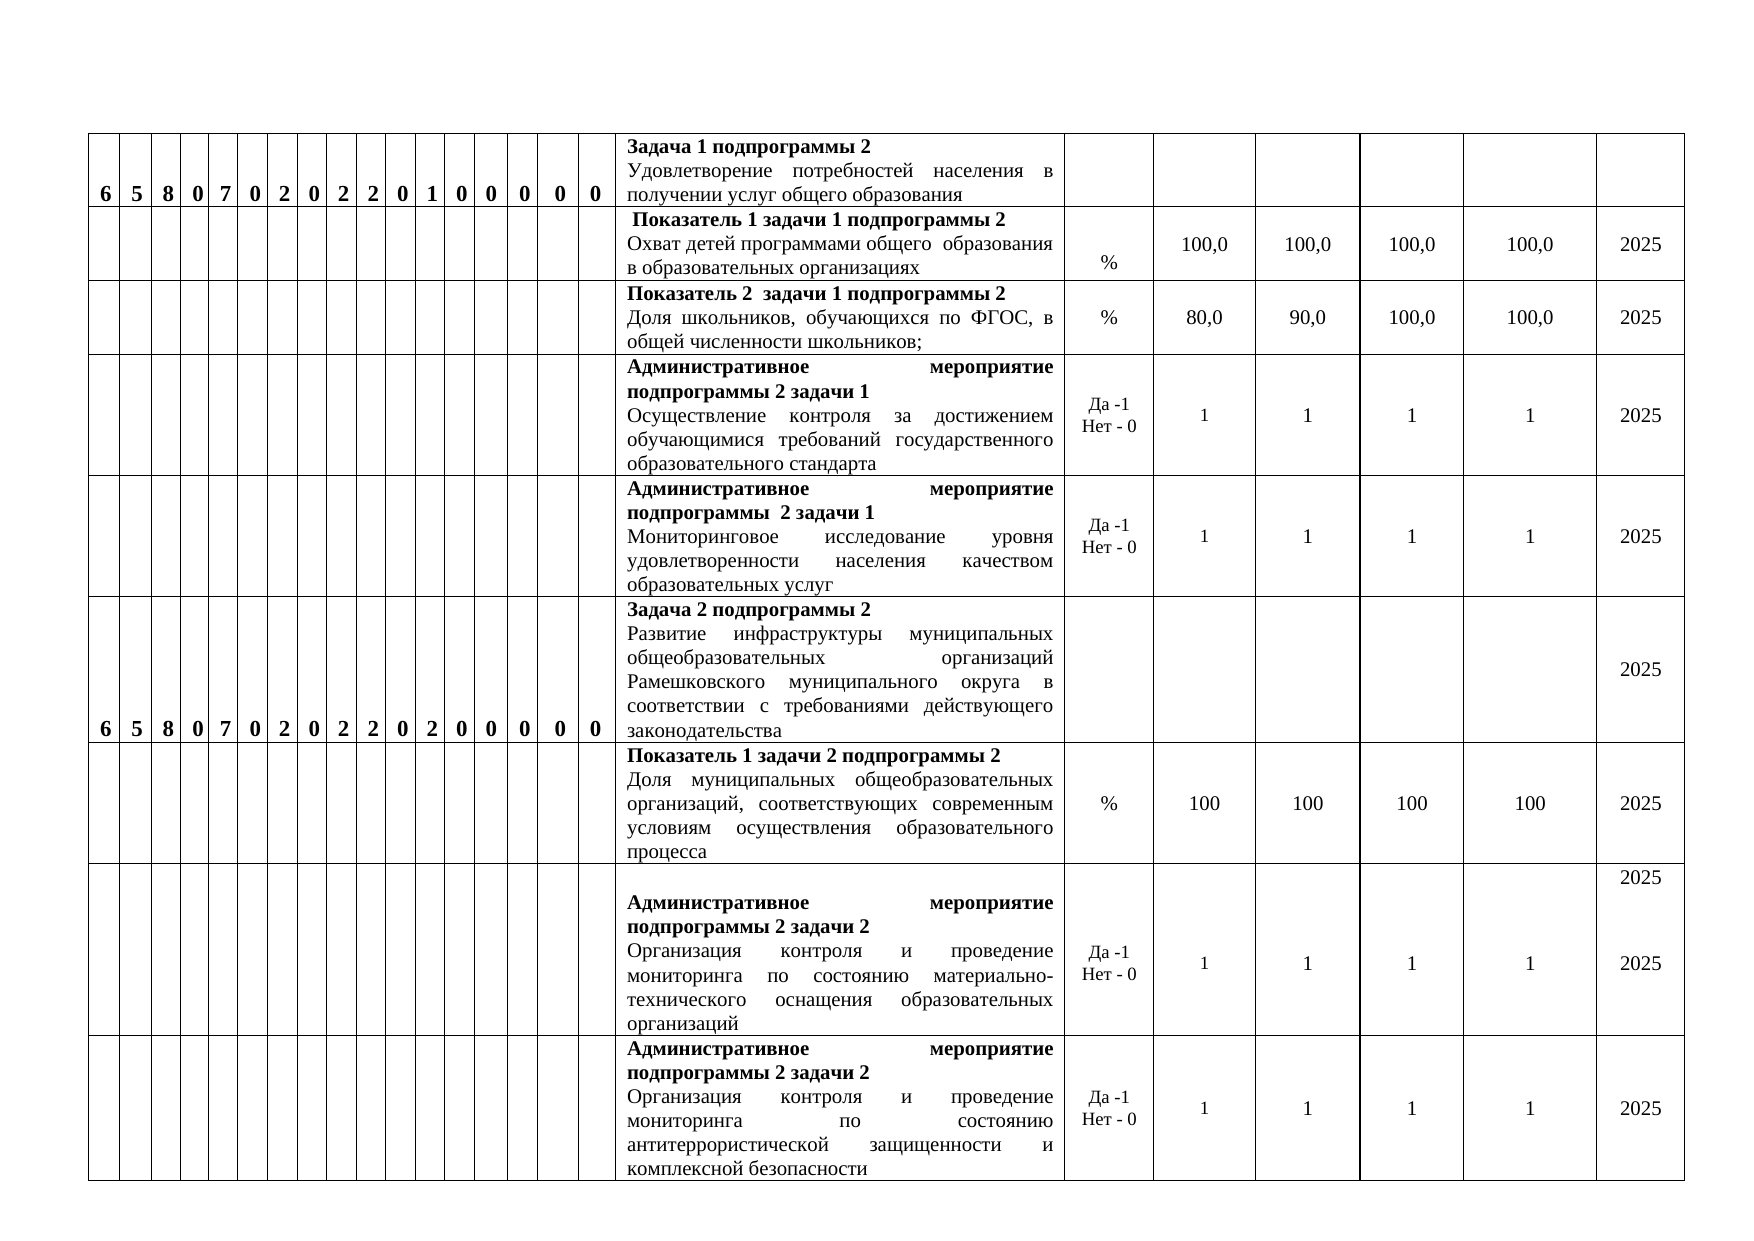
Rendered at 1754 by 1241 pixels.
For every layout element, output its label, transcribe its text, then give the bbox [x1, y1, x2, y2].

table_cell 0 [579, 597, 615, 742]
table_cell 1 [1154, 890, 1255, 1035]
table_cell 0 [508, 597, 537, 742]
table_cell [298, 890, 326, 1035]
table_cell [152, 476, 180, 596]
table_cell 2025 [1597, 207, 1684, 280]
table_cell [238, 864, 267, 890]
table_cell 2025 [1597, 281, 1684, 353]
table_cell [475, 207, 507, 280]
table_cell 0 [475, 134, 507, 206]
table_cell [327, 864, 356, 890]
table_cell 0 [386, 134, 415, 206]
table_cell 7 [209, 597, 237, 742]
table_cell 2025 [1597, 1036, 1684, 1180]
table_cell [538, 864, 578, 890]
table_cell [327, 207, 356, 280]
table_cell [209, 890, 237, 1035]
table_cell [152, 207, 180, 280]
table_cell [475, 890, 507, 1035]
table_cell [327, 890, 356, 1035]
table_cell [327, 281, 356, 353]
table_cell [120, 890, 151, 1035]
table_cell 2 [357, 134, 385, 206]
table_cell [89, 476, 119, 596]
table_cell 2 [416, 597, 444, 742]
table_cell 6 [89, 597, 119, 742]
table_cell [209, 864, 237, 890]
table_cell 8 [152, 134, 180, 206]
table_cell Да -1 Нет - 0 [1065, 355, 1153, 475]
table_cell 1 [1464, 355, 1596, 475]
table_cell 0 [181, 134, 208, 206]
table_cell [181, 355, 208, 475]
table_cell [152, 890, 180, 1035]
table_cell [298, 355, 326, 475]
table_cell [152, 864, 180, 890]
table_cell 0 [298, 134, 326, 206]
table_cell 100,0 [1361, 207, 1463, 280]
table_cell [268, 207, 297, 280]
table_cell [475, 355, 507, 475]
table_cell 1 [1256, 355, 1359, 475]
table_cell [475, 281, 507, 353]
table_cell 0 [445, 597, 474, 742]
table_cell 1 [1361, 355, 1463, 475]
table_cell [445, 1036, 474, 1180]
table_cell [120, 476, 151, 596]
table_cell [238, 1036, 267, 1180]
table_cell 0 [238, 134, 267, 206]
table_cell [416, 1036, 444, 1180]
table_cell 1 [1154, 476, 1255, 596]
table_cell 2 [327, 597, 356, 742]
table_cell 1 [1464, 476, 1596, 596]
table_cell % [1065, 743, 1153, 863]
table_cell [357, 476, 385, 596]
table_cell 5 [120, 134, 151, 206]
table_cell 1 [1361, 1036, 1463, 1180]
table_cell [152, 743, 180, 863]
table_cell [268, 864, 297, 890]
table_cell [268, 1036, 297, 1180]
table_cell 100,0 [1464, 207, 1596, 280]
table_cell 0 [445, 134, 474, 206]
table_cell 5 [120, 597, 151, 742]
table_cell [538, 355, 578, 475]
table_cell [152, 1036, 180, 1180]
table_cell 2025 [1597, 864, 1684, 890]
table_cell 0 [538, 134, 578, 206]
table_cell 0 [181, 597, 208, 742]
table_cell 2 [327, 134, 356, 206]
table_cell [357, 207, 385, 280]
table_cell [1464, 864, 1596, 890]
table_cell [445, 864, 474, 890]
table_cell Да -1 Нет - 0 [1065, 1036, 1153, 1180]
table_cell [416, 743, 444, 863]
table_cell [357, 864, 385, 890]
table_cell [120, 281, 151, 353]
table_cell 100 [1256, 743, 1359, 863]
table_cell 0 [579, 134, 615, 206]
table_cell [475, 476, 507, 596]
table_cell [386, 207, 415, 280]
table_cell [298, 207, 326, 280]
table_cell [238, 890, 267, 1035]
table_cell [579, 743, 615, 863]
table_cell [538, 207, 578, 280]
table_cell Задача 1 подпрограммы 2 Удовлетворение потребностей населения в получении услуг общего образования [616, 134, 1064, 206]
table_cell [1065, 597, 1153, 742]
table_cell [357, 355, 385, 475]
table_cell [181, 207, 208, 280]
table_cell 2025 [1597, 476, 1684, 596]
table_cell [268, 355, 297, 475]
table_cell [538, 890, 578, 1035]
table_cell [508, 207, 537, 280]
table_cell 8 [152, 597, 180, 742]
table_cell 100 [1464, 743, 1596, 863]
table_cell [1464, 597, 1596, 742]
table_cell 0 [538, 597, 578, 742]
table_cell % [1065, 207, 1153, 280]
table_cell [238, 355, 267, 475]
table_cell [538, 476, 578, 596]
table_cell 2025 [1597, 355, 1684, 475]
table_cell [181, 281, 208, 353]
table_cell [268, 281, 297, 353]
table_cell [357, 1036, 385, 1180]
table_cell 1 [1154, 355, 1255, 475]
table_cell [386, 864, 415, 890]
table_cell 100,0 [1154, 207, 1255, 280]
table_cell 0 [475, 597, 507, 742]
table_cell [181, 743, 208, 863]
table_cell 6 [89, 134, 119, 206]
table_cell [579, 476, 615, 596]
table_cell [181, 890, 208, 1035]
table_cell [89, 207, 119, 280]
table_cell [89, 355, 119, 475]
table_cell [298, 281, 326, 353]
table_cell [89, 890, 119, 1035]
table_cell [238, 207, 267, 280]
table_cell [181, 476, 208, 596]
table_cell [1361, 134, 1463, 206]
table_cell [416, 207, 444, 280]
table_cell 80,0 [1154, 281, 1255, 353]
table_cell 0 [386, 597, 415, 742]
table_cell Административное мероприятие подпрограммы 2 задачи 1 Мониторинговое исследование уровня удовлетворенности населения качеством образовательных услуг [616, 476, 1064, 596]
table_cell [445, 207, 474, 280]
table_cell [538, 743, 578, 863]
table_cell [1065, 864, 1153, 890]
table_cell [508, 355, 537, 475]
table_cell [268, 476, 297, 596]
table_cell [1361, 597, 1463, 742]
table_cell [416, 355, 444, 475]
table_cell 1 [1464, 890, 1596, 1035]
table_cell [579, 281, 615, 353]
table_cell [238, 743, 267, 863]
table_cell Показатель 2 задачи 1 подпрограммы 2 Доля школьников, обучающихся по ФГОС, в общей численности школьников; [616, 281, 1064, 353]
table_cell [298, 1036, 326, 1180]
table_cell [268, 890, 297, 1035]
table_cell [475, 864, 507, 890]
table_cell 100 [1154, 743, 1255, 863]
table_cell [1154, 864, 1255, 890]
table_cell 1 [1361, 890, 1463, 1035]
table_cell [181, 1036, 208, 1180]
table_cell [120, 355, 151, 475]
table_cell [1256, 864, 1359, 890]
table_cell [327, 476, 356, 596]
table_cell [268, 743, 297, 863]
table_cell 2 [357, 597, 385, 742]
table_cell [357, 281, 385, 353]
table_cell [445, 281, 474, 353]
table_cell [445, 890, 474, 1035]
table_cell [120, 864, 151, 890]
table_cell [327, 355, 356, 475]
table_cell [152, 355, 180, 475]
table_cell Показатель 1 задачи 2 подпрограммы 2 Доля муниципальных общеобразовательных организаций, соответствующих современным условиям осуществления образовательного процесса [616, 743, 1064, 863]
table_cell 0 [238, 597, 267, 742]
table_cell [1597, 134, 1684, 206]
table_cell 100,0 [1256, 207, 1359, 280]
table_cell [238, 281, 267, 353]
table_cell [508, 1036, 537, 1180]
table_cell [416, 890, 444, 1035]
table_cell [298, 864, 326, 890]
table_cell [579, 207, 615, 280]
table_cell Административное мероприятие подпрограммы 2 задачи 2 Организация контроля и проведение мониторинга по состоянию антитеррористической защищенности и комплексной безопасности [616, 1036, 1064, 1180]
table_cell [120, 743, 151, 863]
table_cell 2 [268, 597, 297, 742]
table_cell [209, 1036, 237, 1180]
table_cell [508, 281, 537, 353]
table_cell [209, 476, 237, 596]
table_cell [120, 1036, 151, 1180]
table_cell [1361, 864, 1463, 890]
table_cell 2025 [1597, 743, 1684, 863]
table_cell [89, 743, 119, 863]
table_cell [1256, 597, 1359, 742]
table_cell [386, 476, 415, 596]
table_cell [298, 743, 326, 863]
table_cell 1 [1256, 476, 1359, 596]
table_cell [538, 1036, 578, 1180]
table_cell [209, 207, 237, 280]
table_cell [475, 1036, 507, 1180]
table_cell [508, 476, 537, 596]
table_cell [209, 355, 237, 475]
table_cell [579, 355, 615, 475]
table_cell 1 [1256, 1036, 1359, 1180]
table_cell 1 [416, 134, 444, 206]
table_cell [445, 743, 474, 863]
table_cell [89, 864, 119, 890]
table_cell 0 [298, 597, 326, 742]
table_cell [475, 743, 507, 863]
table_cell [120, 207, 151, 280]
table_cell [386, 281, 415, 353]
table_cell [445, 476, 474, 596]
table_cell [386, 1036, 415, 1180]
table_cell [508, 743, 537, 863]
table_cell [181, 864, 208, 890]
table_cell [298, 476, 326, 596]
table_cell [508, 864, 537, 890]
table_cell [616, 864, 1064, 890]
table_cell 2 [268, 134, 297, 206]
table_cell [152, 281, 180, 353]
table_cell [416, 476, 444, 596]
table_cell [238, 476, 267, 596]
table_cell [386, 743, 415, 863]
table_cell [89, 281, 119, 353]
table_cell [89, 1036, 119, 1180]
table_cell [508, 890, 537, 1035]
table_cell [1464, 134, 1596, 206]
table_cell Показатель 1 задачи 1 подпрограммы 2 Охват детей программами общего образования в образовательных организациях [616, 207, 1064, 280]
table_cell Задача 2 подпрограммы 2 Развитие инфраструктуры муниципальных общеобразовательных организаций Рамешковского муниципального округа в соответствии с требованиями действующего законодательства [616, 597, 1064, 742]
table_cell % [1065, 281, 1153, 353]
table_cell 1 [1464, 1036, 1596, 1180]
table_cell 100,0 [1464, 281, 1596, 353]
table_cell [386, 355, 415, 475]
table_cell [327, 1036, 356, 1180]
table_cell [579, 1036, 615, 1180]
table_cell 2025 [1597, 890, 1684, 1035]
table_cell [1154, 134, 1255, 206]
table_cell [357, 890, 385, 1035]
table_cell Да -1 Нет - 0 [1065, 476, 1153, 596]
table_cell [1154, 597, 1255, 742]
table_cell [209, 743, 237, 863]
table_cell [579, 890, 615, 1035]
table_cell [1256, 134, 1359, 206]
table_cell 7 [209, 134, 237, 206]
table_cell [416, 864, 444, 890]
table_cell 1 [1361, 476, 1463, 596]
table_cell [209, 281, 237, 353]
table_cell 100,0 [1361, 281, 1463, 353]
table_cell 1 [1256, 890, 1359, 1035]
table_cell Да -1 Нет - 0 [1065, 890, 1153, 1035]
table_cell [579, 864, 615, 890]
table_cell [327, 743, 356, 863]
table_cell [445, 355, 474, 475]
table_cell 90,0 [1256, 281, 1359, 353]
table_cell 1 [1154, 1036, 1255, 1180]
table_cell [1065, 134, 1153, 206]
table_cell 0 [508, 134, 537, 206]
table_cell [357, 743, 385, 863]
table_cell Административное мероприятие подпрограммы 2 задачи 2 Организация контроля и проведение мониторинга по состоянию материально-технического оснащения образовательных организаций [616, 890, 1064, 1035]
table_cell [538, 281, 578, 353]
table_cell 100 [1361, 743, 1463, 863]
table_cell Административное мероприятие подпрограммы 2 задачи 1 Осуществление контроля за достижением обучающимися требований государственного образовательного стандарта [616, 355, 1064, 475]
table_cell [386, 890, 415, 1035]
table_cell 2025 [1597, 597, 1684, 742]
table_cell [416, 281, 444, 353]
